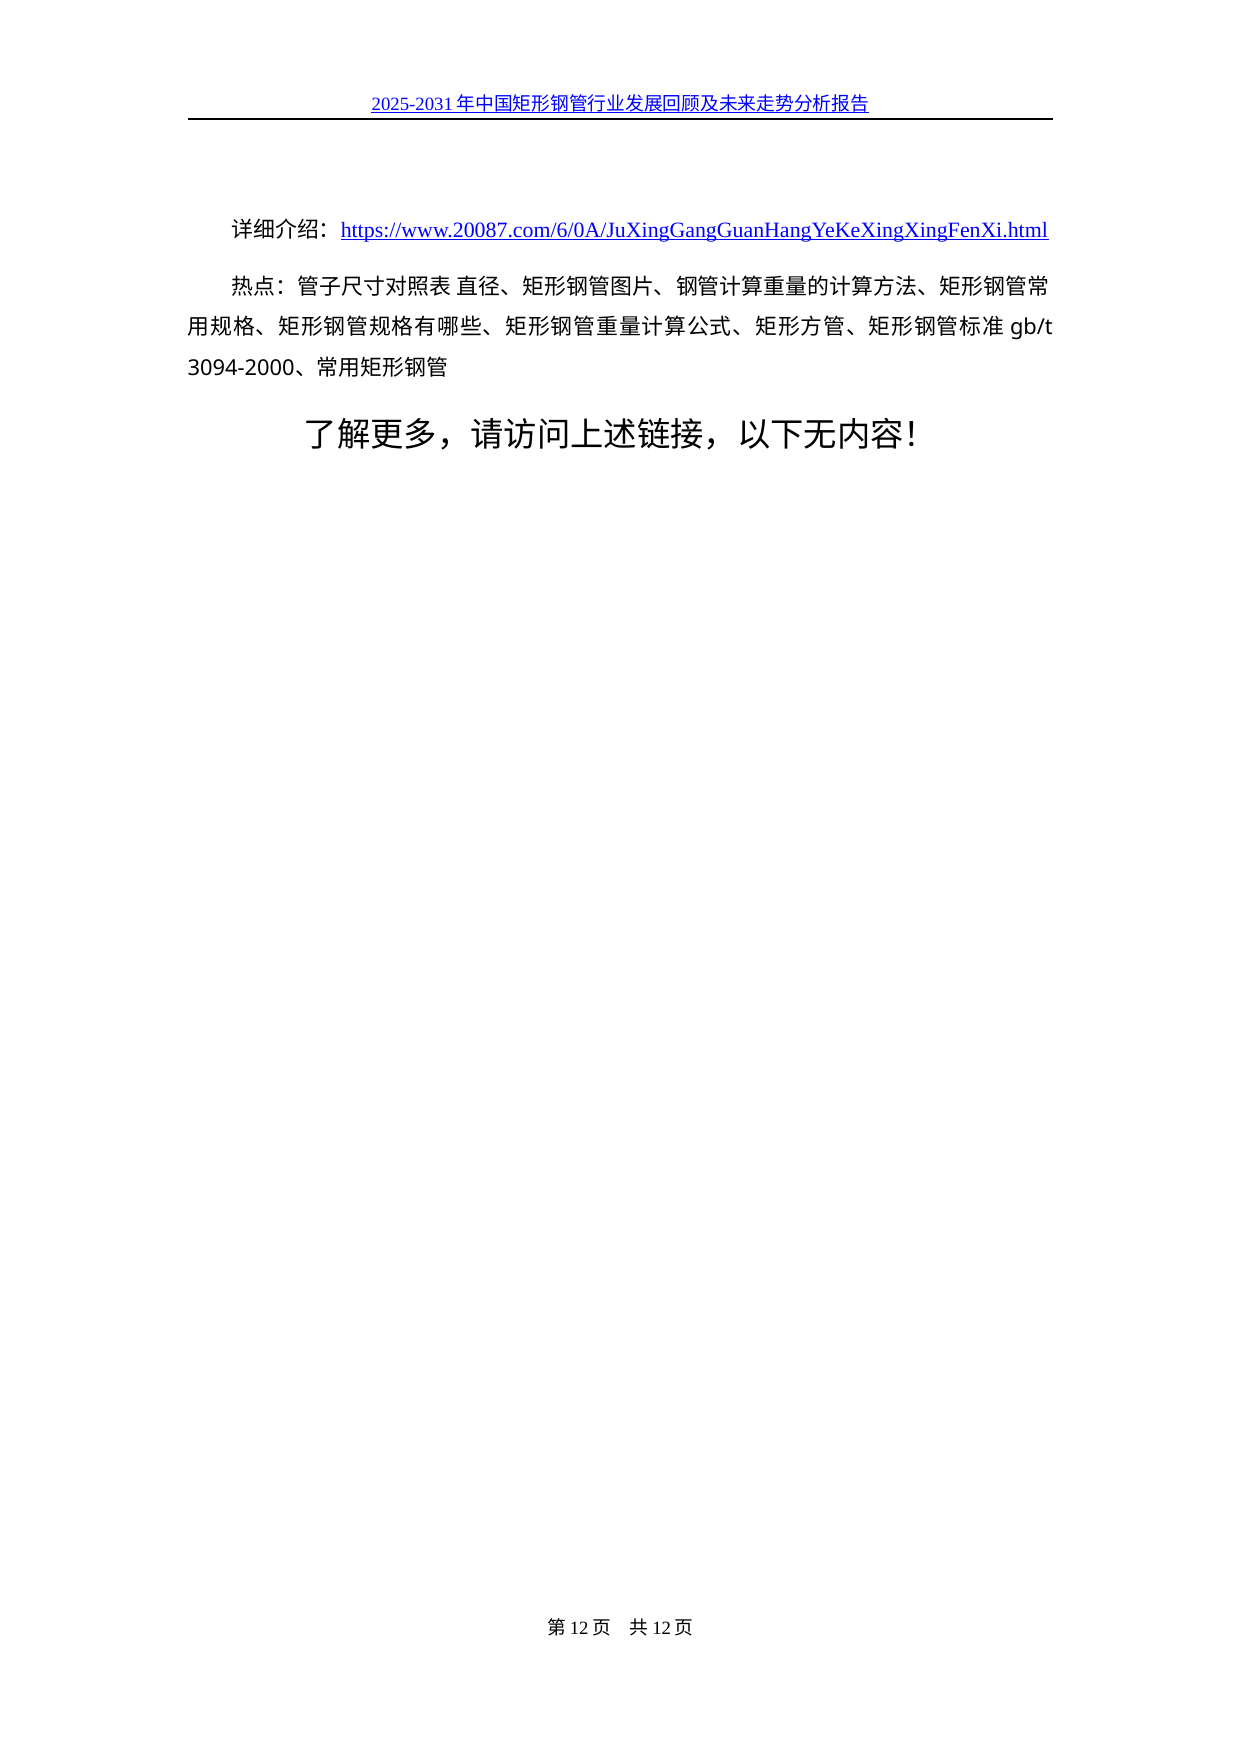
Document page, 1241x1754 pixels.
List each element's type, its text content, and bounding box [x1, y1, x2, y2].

text 热点：管子尺寸对照表 直径、矩形钢管图片、钢管计算重量的计算方法、矩形钢管常用规格、矩形钢管规格有哪些、矩形钢管重量计算公式、矩形方管、矩形钢管标准gb/t 3094-2000、常用矩形钢管 [187, 268, 1053, 382]
title 了解更多，请访问上述链接，以下无内容！ [187, 399, 1053, 464]
text 详细介绍：https://www.20087.com/6/0A/JuXingGangGuanHangYeKeXingXingFenXi.html [187, 212, 1053, 244]
